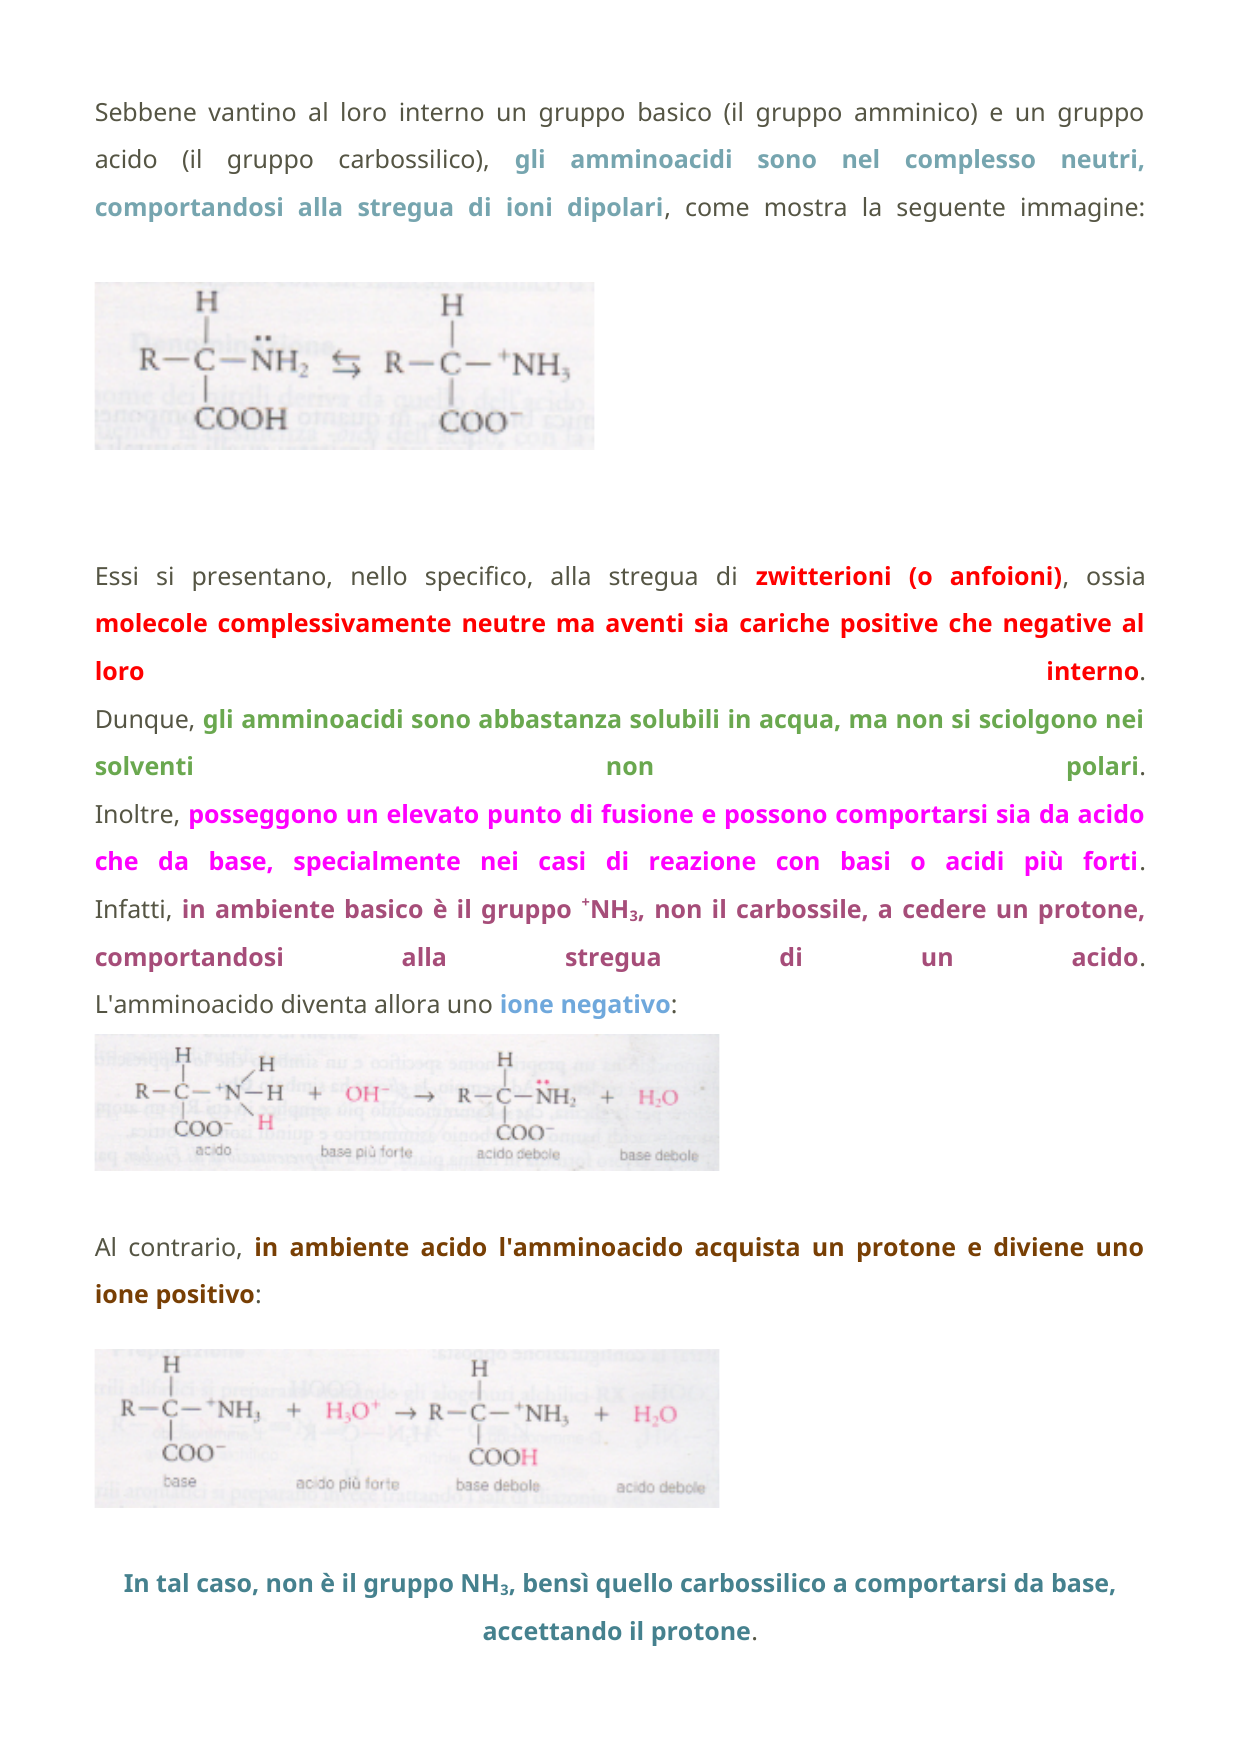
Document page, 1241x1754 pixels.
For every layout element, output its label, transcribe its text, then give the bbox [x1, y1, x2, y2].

picture [94, 282, 595, 450]
picture [94, 1034, 720, 1171]
picture [94, 1349, 720, 1508]
text Al contrario, in ambiente acido l'amminoacido acquista un protone e diviene uno ione positivo: [94, 1182, 1146, 1311]
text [94, 1518, 1146, 1648]
text Sebbene vantino al loro interno un gruppo basico (il gruppo amminico) e un gruppo acido (il gruppo carbossilico), gli amminoacidi sono nel complesso neutri, comportandosi alla stregua di ioni dipolari, come mostra la seguente immagine: Essi si presentano, nello specifico, alla stregua di zwitterioni (o anfoioni), ossia molecole complessivamente neutre ma aventi sia cariche positive che negative al loro interno. Dunque, gli amminoacidi sono abbastanza solubili in acqua, ma non si sciolgono nei solventi non polari. Inoltre, posseggono un elevato punto di fusione e possono comportarsi sia da acido che da base, specialmente nei casi di reazione con basi o acidi più forti. Infatti, in ambiente basico è il gruppo +NH3, non il carbossile, a cedere un protone, comportandosi alla stregua di un acido. L'amminoacido diventa allora uno ione negativo: [94, 94, 1146, 1021]
